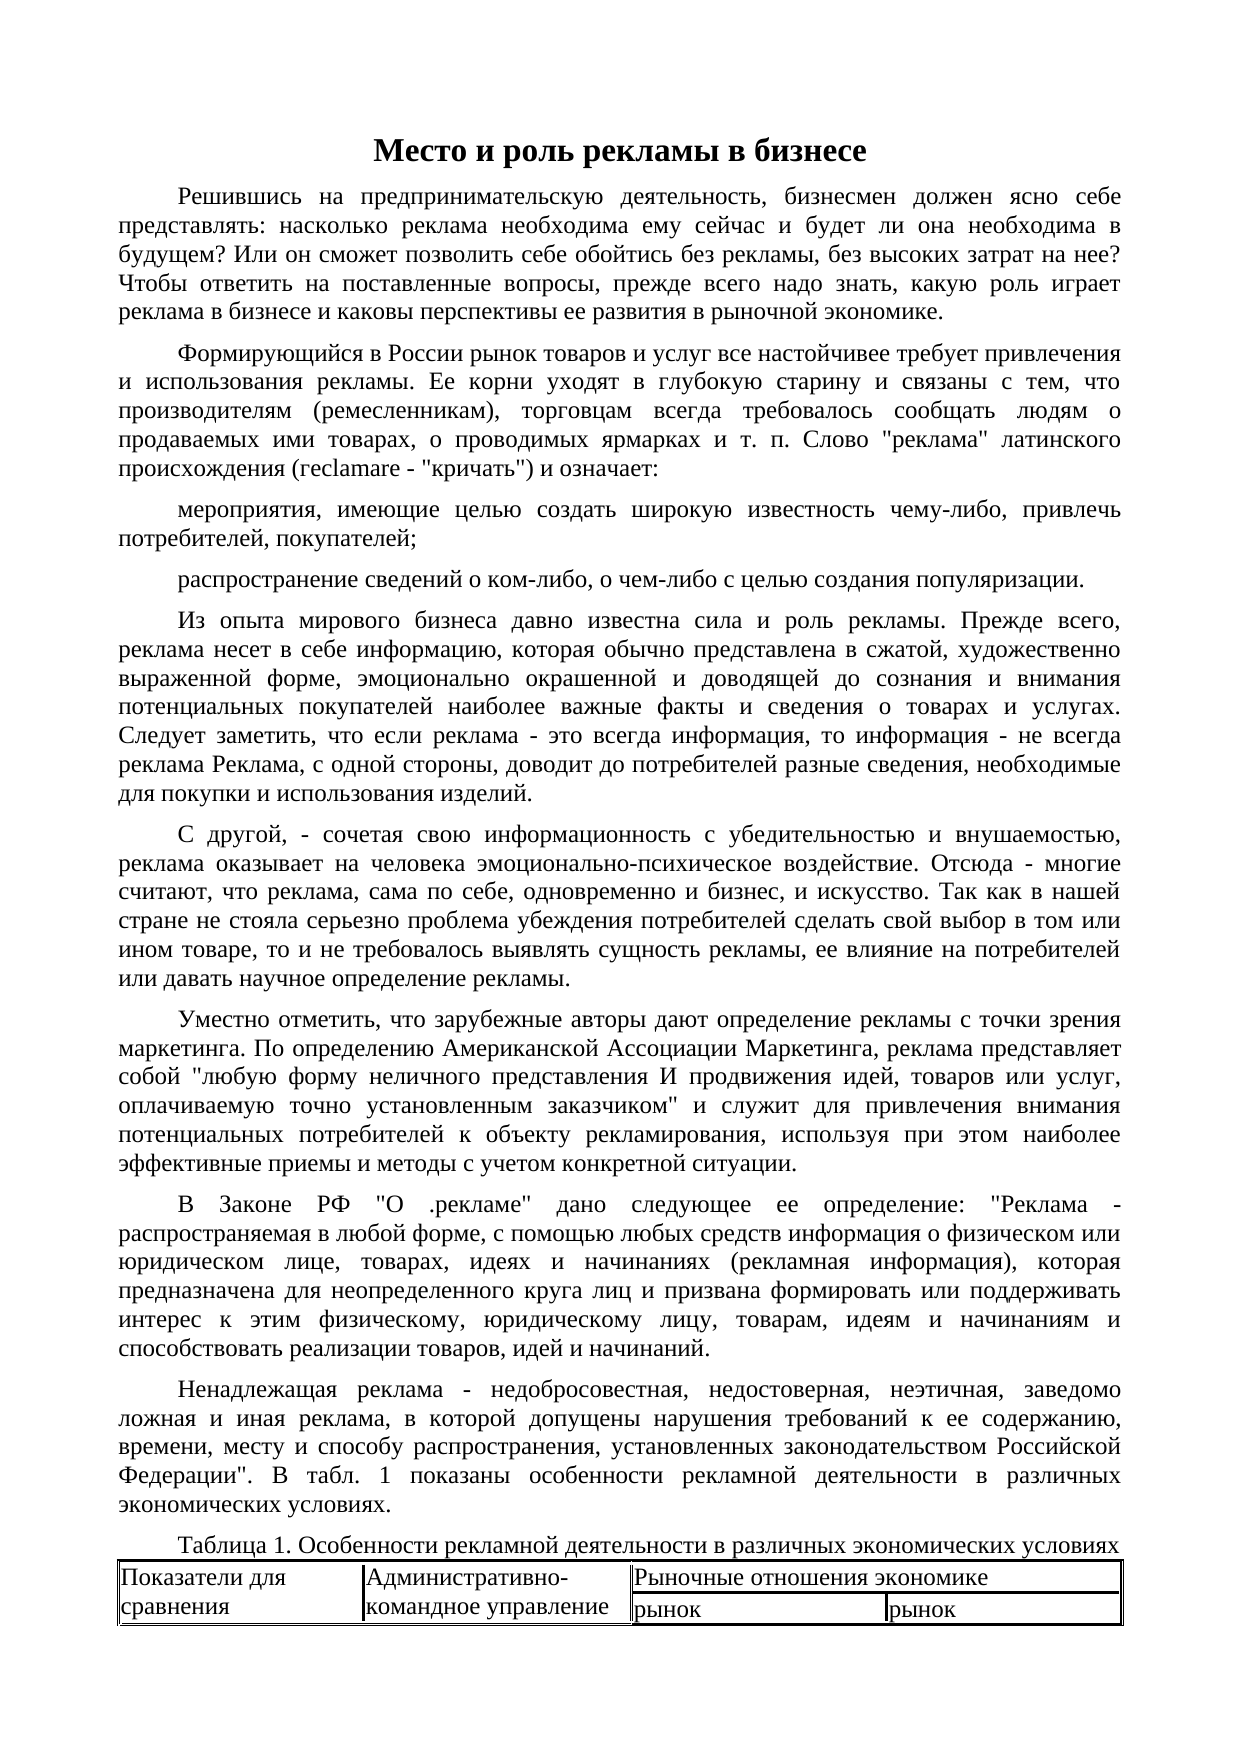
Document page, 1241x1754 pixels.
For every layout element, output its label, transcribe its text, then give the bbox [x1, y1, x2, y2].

text Таблица 1. Особенности рекламной деятельности в различных экономических условиях [118, 1530, 1122, 1559]
text Из опыта мирового бизнеса давно известна сила и роль рекламы. Прежде всего, реклама несет в себе информацию, которая обычно представлена в сжатой, художественно выраженной форме, эмоционально окрашенной и доводящей до сознания и внимания потенциальных покупателей наиболее важные факты и сведения о товарах и услугах. Следует заметить, что если реклама - это всегда информация, то информация - не всегда реклама Реклама, с одной стороны, доводит до потребителей разные сведения, необходимые для покупки и использования изделий. [118, 605, 1122, 806]
table_header Рыночные отношения экономике [631, 1562, 1120, 1591]
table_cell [886, 1591, 1120, 1623]
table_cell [631, 1594, 886, 1623]
text Уместно отметить, что зарубежные авторы дают определение рекламы с точки зрения маркетинга. По определению Американской Ассоциации Маркетинга, реклама представляет собой "любую форму неличного представления И продвижения идей, товаров или услуг, оплачиваемую точно установленным заказчиком" и служит для привлечения внимания потенциальных потребителей к объекту рекламирования, используя при этом наиболее эффективные приемы и методы с учетом конкретной ситуации. [118, 1004, 1122, 1176]
text Ненадлежащая реклама - недобросовестная, недостоверная, неэтичная, заведомо ложная и иная реклама, в которой допущены нарушения требований к ее содержанию, времени, месту и способу распространения, установленных законодательством Российской Федерации". В табл. 1 показаны особенности рекламной деятельности в различных экономических условиях. [118, 1374, 1122, 1518]
text мероприятия, имеющие целью создать широкую известность чему-либо, привлечь потребителей, покупателей; [118, 494, 1122, 551]
text С другой, - сочетая свою информационность с убедительностью и внушаемостью, реклама оказывает на человека эмоционально-психическое воздействие. Отсюда - многие считают, что реклама, сама по себе, одновременно и бизнес, и искусство. Так как в нашей стране не стояла серьезно проблема убеждения потребителей сделать свой выбор в том или ином товаре, то и не требовалось выявлять сущность рекламы, ее влияние на потребителей или давать научное определение рекламы. [118, 819, 1122, 991]
text Место и роль рекламы в бизнесе [118, 131, 1122, 169]
text В Законе РФ "О .рекламе" дано следующее ее определение: "Реклама - распространяемая в любой форме, с помощью любых средств информация о физическом или юридическом лице, товарах, идеях и начинаниях (рекламная информация), которая предназначена для неопределенного круга лиц и призвана формировать или поддерживать интерес к этим физическому, юридическому лицу, товарам, идеям и начинаниям и способствовать реализации товаров, идей и начинаний. [118, 1189, 1122, 1361]
text Формирующийся в России рынок товаров и услуг все настойчивее требует привлечения и использования рекламы. Ее корни уходят в глубокую старину и связаны с тем, что производителям (ремесленникам), торговцам всегда требовалось сообщать людям о продаваемых ими товарах, о проводимых ярмарках и т. п. Слово "реклама" латинского происхождения (гесlamare - "кричать") и означает: [118, 338, 1122, 481]
table_header Административно-командное управление экономикой [363, 1562, 631, 1623]
text распространение сведений о ком-либо, о чем-либо с целью создания популяризации. [118, 564, 1122, 593]
text Решившись на предпринимательскую деятельность, бизнесмен должен ясно себе представлять: насколько реклама необходима ему сейчас и будет ли она необходима в будущем? Или он сможет позволить себе обойтись без рекламы, без высоких затрат на нее? Чтобы ответить на поставленные вопросы, прежде всего надо знать, какую роль играет реклама в бизнесе и каковы перспективы ее развития в рыночной экономике. [118, 181, 1122, 325]
table_header Показатели для сравнения особенностей рекламной деятельности [120, 1562, 363, 1623]
